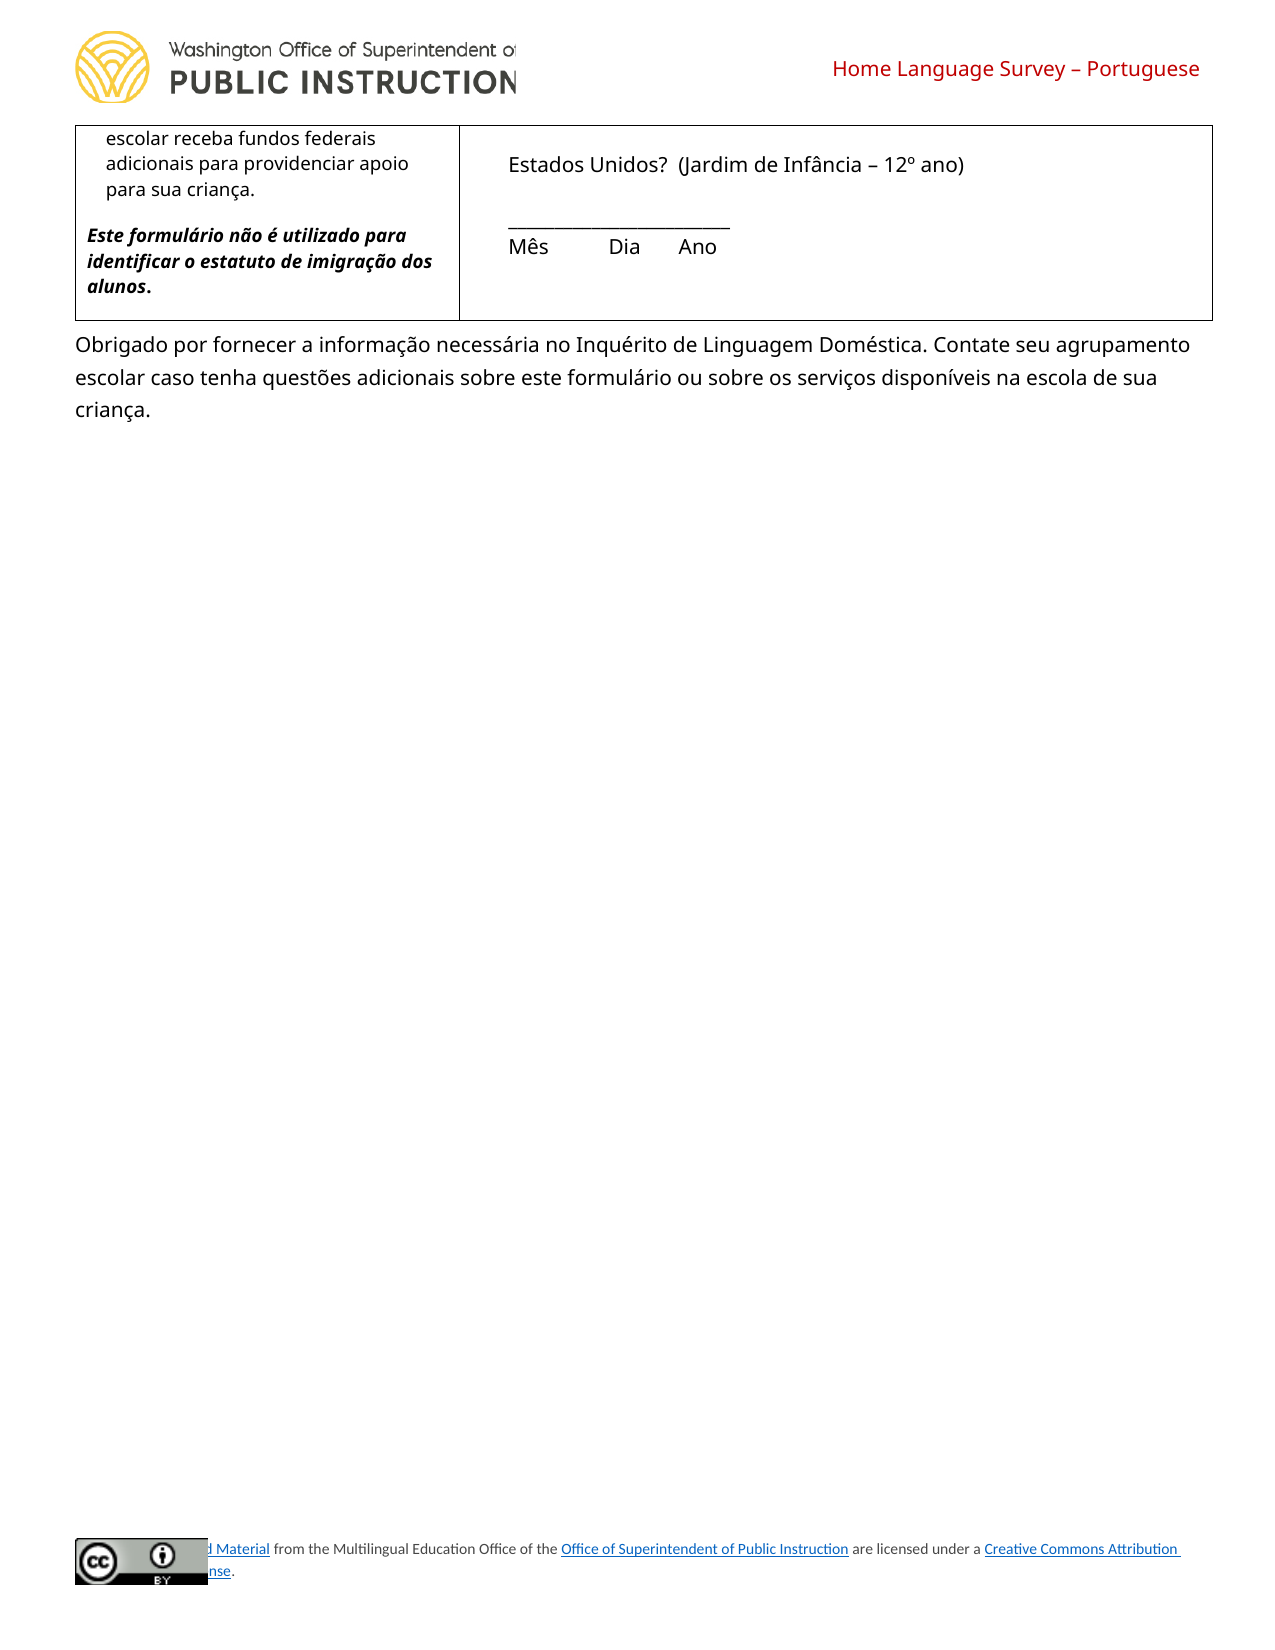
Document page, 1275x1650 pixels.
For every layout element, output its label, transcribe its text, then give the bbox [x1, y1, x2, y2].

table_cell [76, 126, 459, 320]
picture [75, 31, 516, 103]
picture [75, 1538, 208, 1585]
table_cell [460, 126, 1212, 320]
text Obrigado por fornecer a informação necessária no Inquérito de Linguagem Doméstica. Contate seu agrupamento escolar caso tenha questões adicionais sobre este formulário ou sobre os serviços disponíveis na escola de sua criança. [75, 330, 1200, 424]
